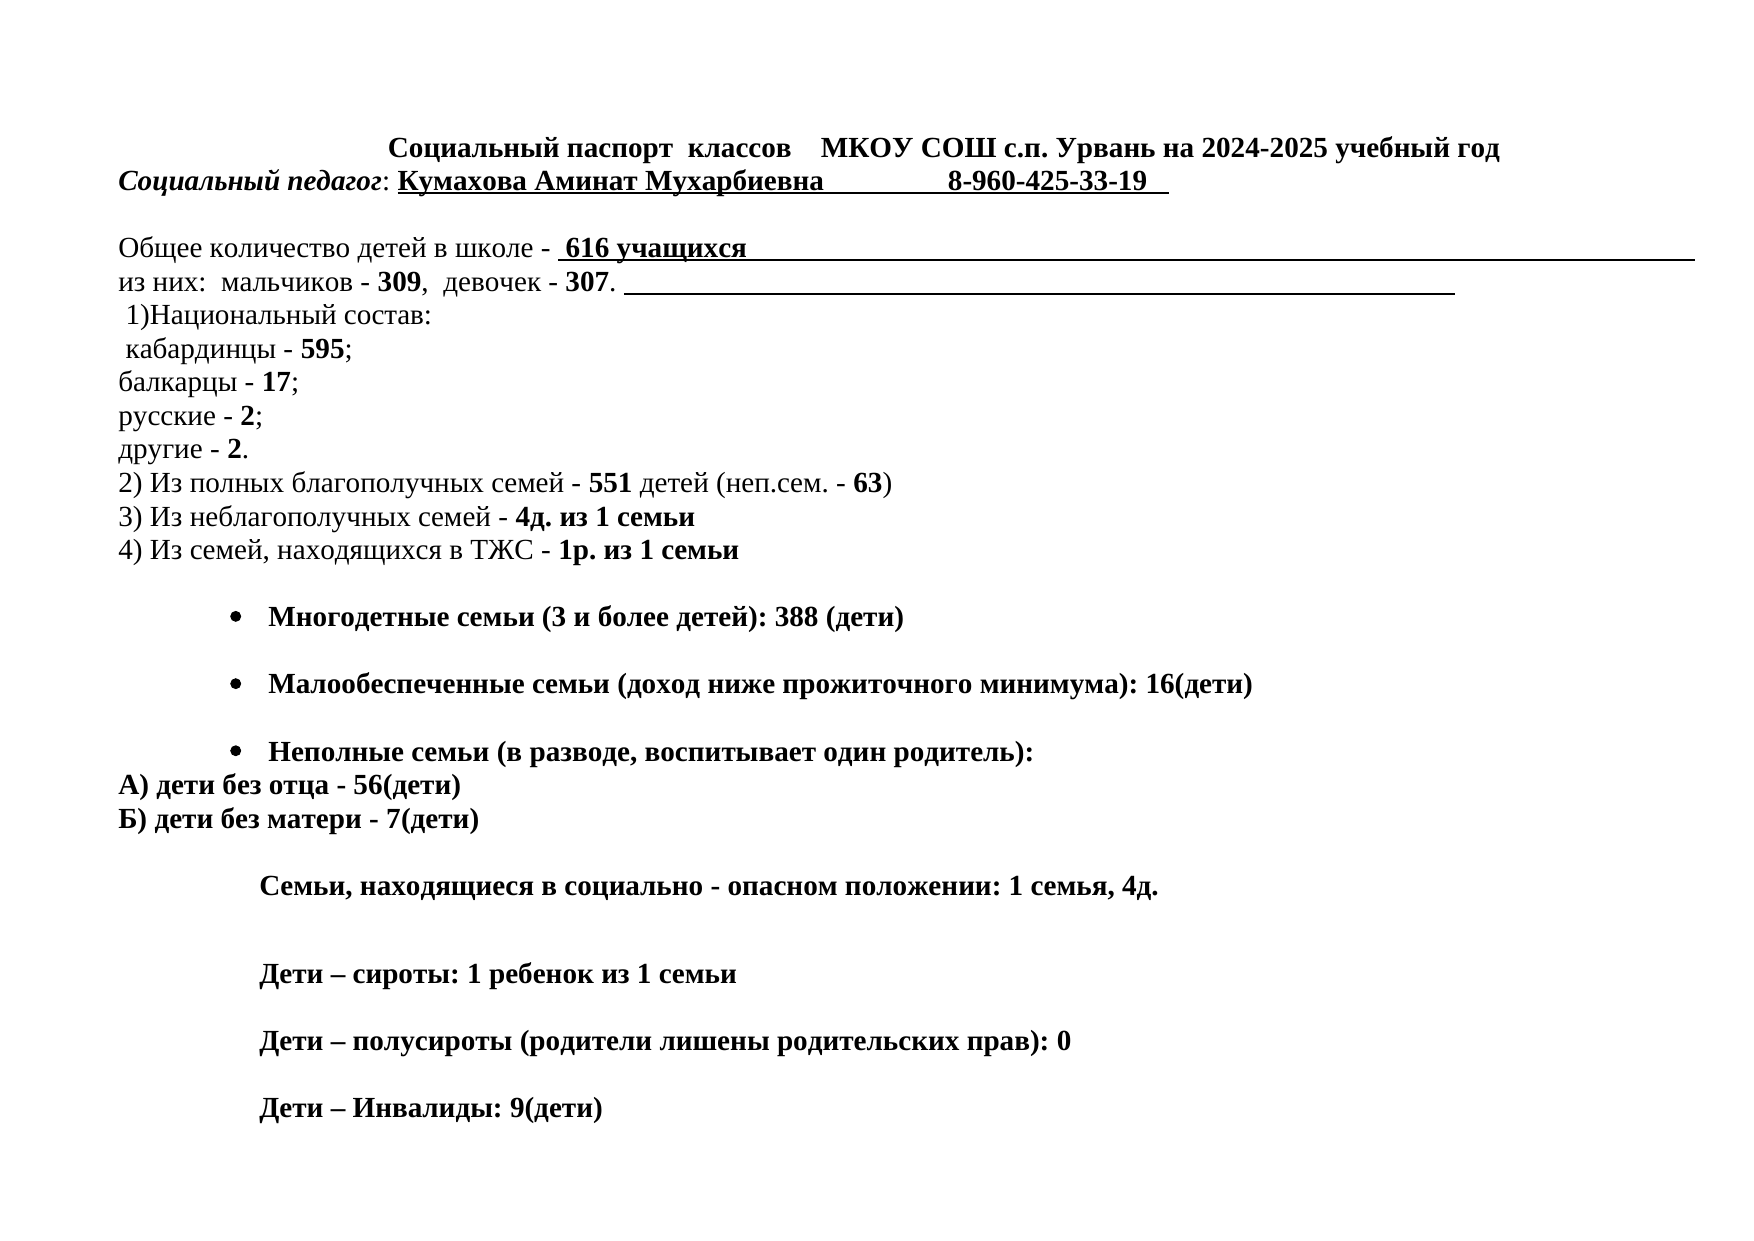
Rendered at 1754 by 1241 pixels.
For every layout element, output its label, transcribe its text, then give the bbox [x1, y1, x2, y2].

text 3) Из неблагополучных семей - 4д. из 1 семьи [118, 499, 1695, 532]
text А) дети без отца - 56(дети) [118, 767, 1695, 801]
text Социальный паспорт классов МКОУ СОШ с.п. Урвань на 2024-2025 учебный год [193, 130, 1695, 163]
text русские - 2; [118, 398, 1695, 432]
text Общее количество детей в школе - 616 учащихся из них: мальчиков - 309, девочек - 307. [118, 230, 1695, 297]
list Многодетные семьи (3 и более детей): 388 (дети) [231, 599, 1695, 633]
list Дети – сироты: 1 ребенок из 1 семьи [259, 956, 1695, 989]
text 4) Из семей, находящихся в ТЖС - 1р. из 1 семьи [118, 532, 1695, 566]
list Семьи, находящиеся в социально - опасном положении: 1 семья, 4д. [259, 868, 1695, 902]
text кабардинцы - 595; [118, 331, 1695, 364]
text балкарцы - 17; [118, 364, 1695, 398]
text Социальный педагог: Кумахова Аминат Мухарбиевна 8-960-425-33-19 [118, 163, 1695, 197]
list Малообеспеченные семьи (доход ниже прожиточного минимума): 16(дети) [231, 667, 1695, 700]
text 2) Из полных благополучных семей - 551 детей (неп.сем. - 63) [118, 465, 1695, 499]
list Дети – полусироты (родители лишены родительских прав): 0 [259, 1023, 1695, 1057]
text 1)Национальный состав: [118, 297, 1695, 331]
list Дети – Инвалиды: 9(дети) [259, 1090, 1695, 1124]
text Б) дети без матери - 7(дети) [118, 801, 1695, 834]
list Неполные семьи (в разводе, воспитывает один родитель): [231, 734, 1695, 767]
text другие - 2. [118, 432, 1695, 465]
